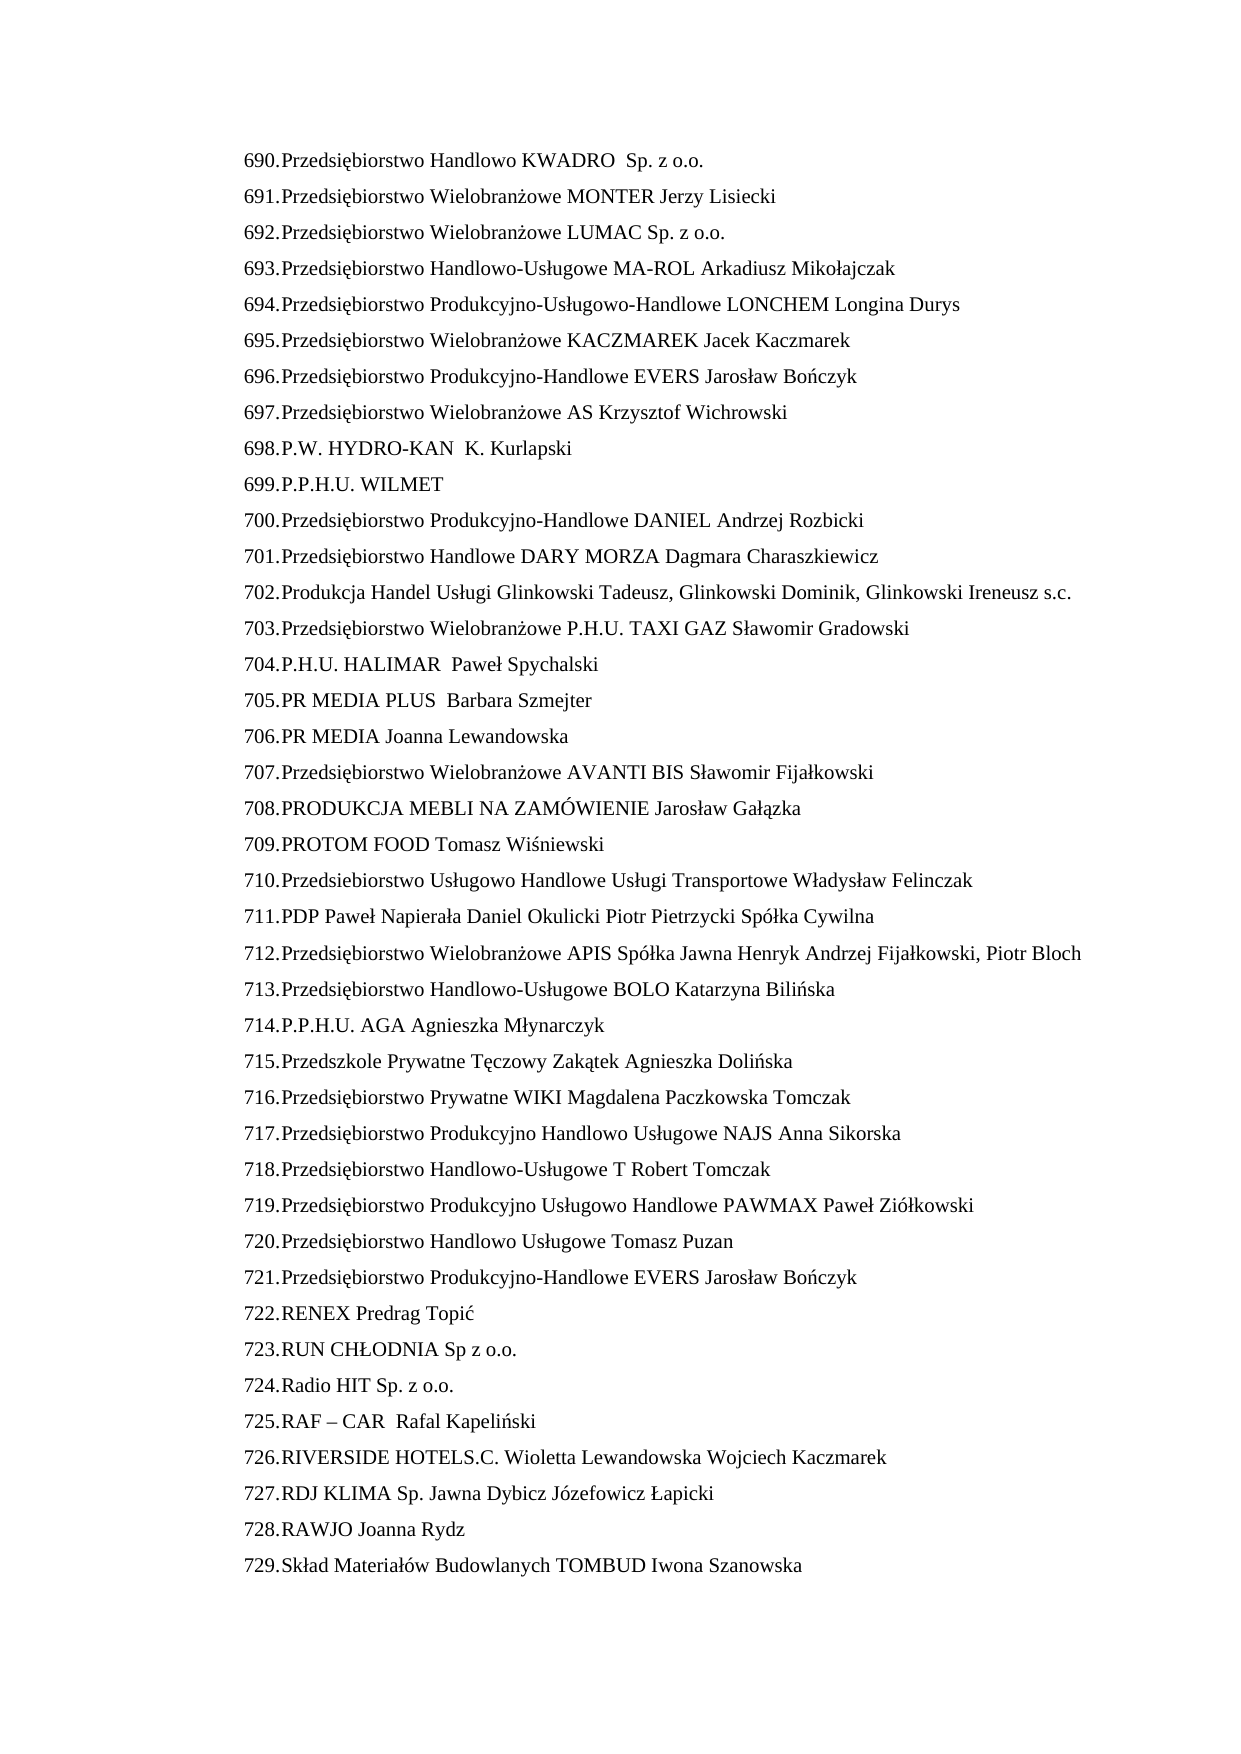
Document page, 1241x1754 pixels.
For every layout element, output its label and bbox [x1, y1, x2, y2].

table_cell [148, 148, 1240, 1589]
